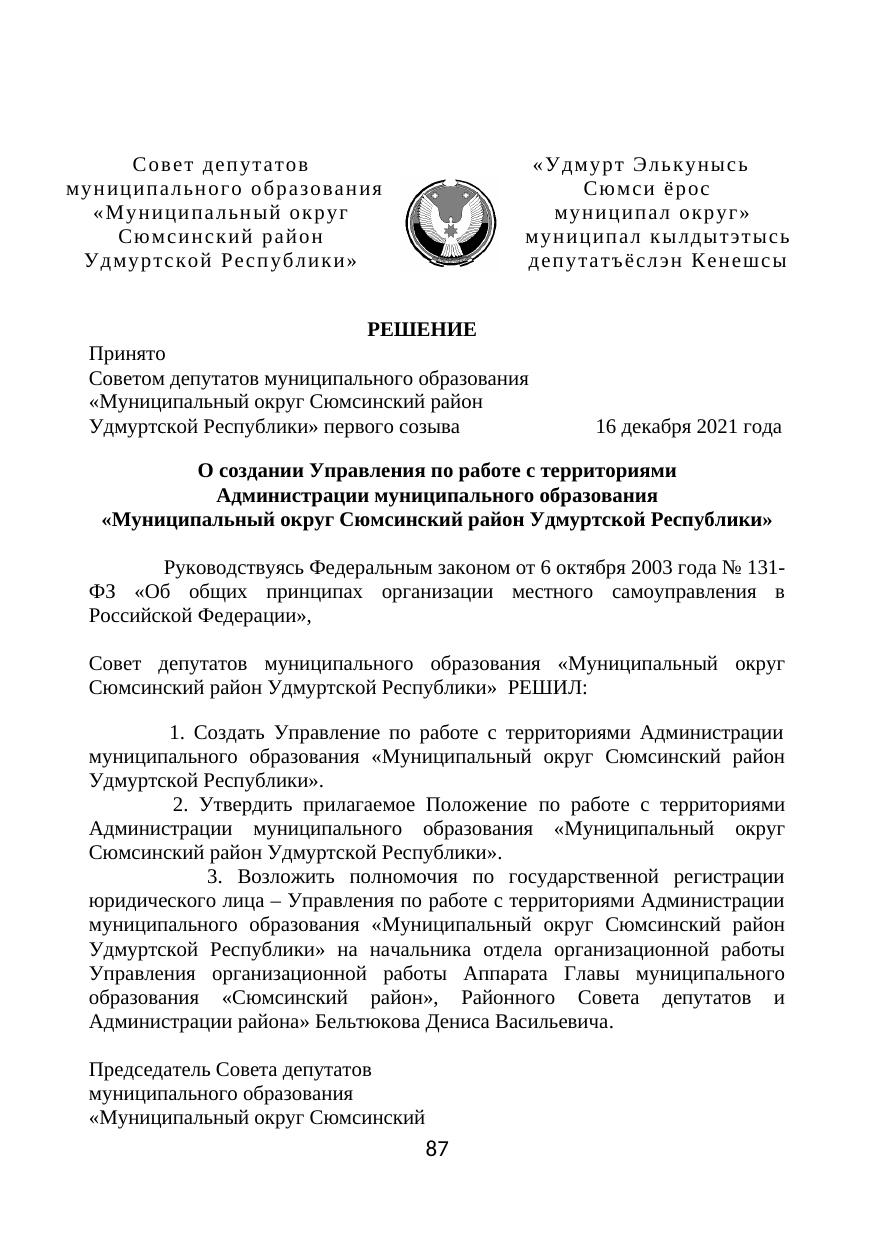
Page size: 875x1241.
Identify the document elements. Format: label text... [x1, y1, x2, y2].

picture [399, 177, 501, 272]
text Удмуртской Республики» первого созыва 16 декабря 2021 года [89, 413, 785, 438]
text Руководствуясь Федеральным законом от 6 октября 2003 года № 131-ФЗ «Об общих принципах организации местного самоуправления в Российской Федерации», [89, 555, 785, 627]
text «Муниципальный округ Сюмсинский район [89, 389, 785, 413]
title «Муниципальный округ Сюмсинский район Удмуртской Республики» [89, 507, 785, 531]
table_header «Удмурт Элькунысь Сюмси ёрос муниципал округ» муниципал кылдытэтысь депутатъёслэн Кенешсы [514, 152, 822, 317]
title 3. Возложить полномочия по государственной регистрации юридического лица – Управления по работе с территориями Администрации муниципального образования «Муниципальный округ Сюмсинский район Удмуртской Республики» на начальника отдела организационной работы Управления организационной работы Аппарата Главы муниципального образования «Сюмсинский район», Районного Совета депутатов и Администрации района» Бельтюкова Дениса Васильевича. [89, 864, 785, 1033]
title О создании Управления по работе с территориями [89, 458, 785, 482]
title Администрации муниципального образования [89, 482, 785, 507]
text Совет депутатов муниципального образования «Муниципальный округ Сюмсинский район Удмуртской Республики» РЕШИЛ: [89, 651, 785, 699]
text муниципального образования [89, 1081, 785, 1105]
text РЕШЕНИЕ [32, 317, 785, 341]
text Советом депутатов муниципального образования [89, 365, 785, 389]
title 2. Утвердить прилагаемое Положение по работе с территориями Администрации муниципального образования «Муниципальный округ Сюмсинский район Удмуртской Республики». [89, 792, 785, 864]
text «Муниципальный округ Сюмсинский [89, 1105, 785, 1129]
table_header Совет депутатов муниципального образования «Муниципальный округ Сюмсинский район Удмуртской Республики» [44, 152, 397, 317]
table_header [397, 152, 514, 317]
title 1. Создать Управление по работе с территориями Администрации муниципального образования «Муниципальный округ Сюмсинский район Удмуртской Республики». [89, 720, 785, 792]
text Принято [89, 341, 785, 365]
text Председатель Совета депутатов [89, 1057, 785, 1081]
